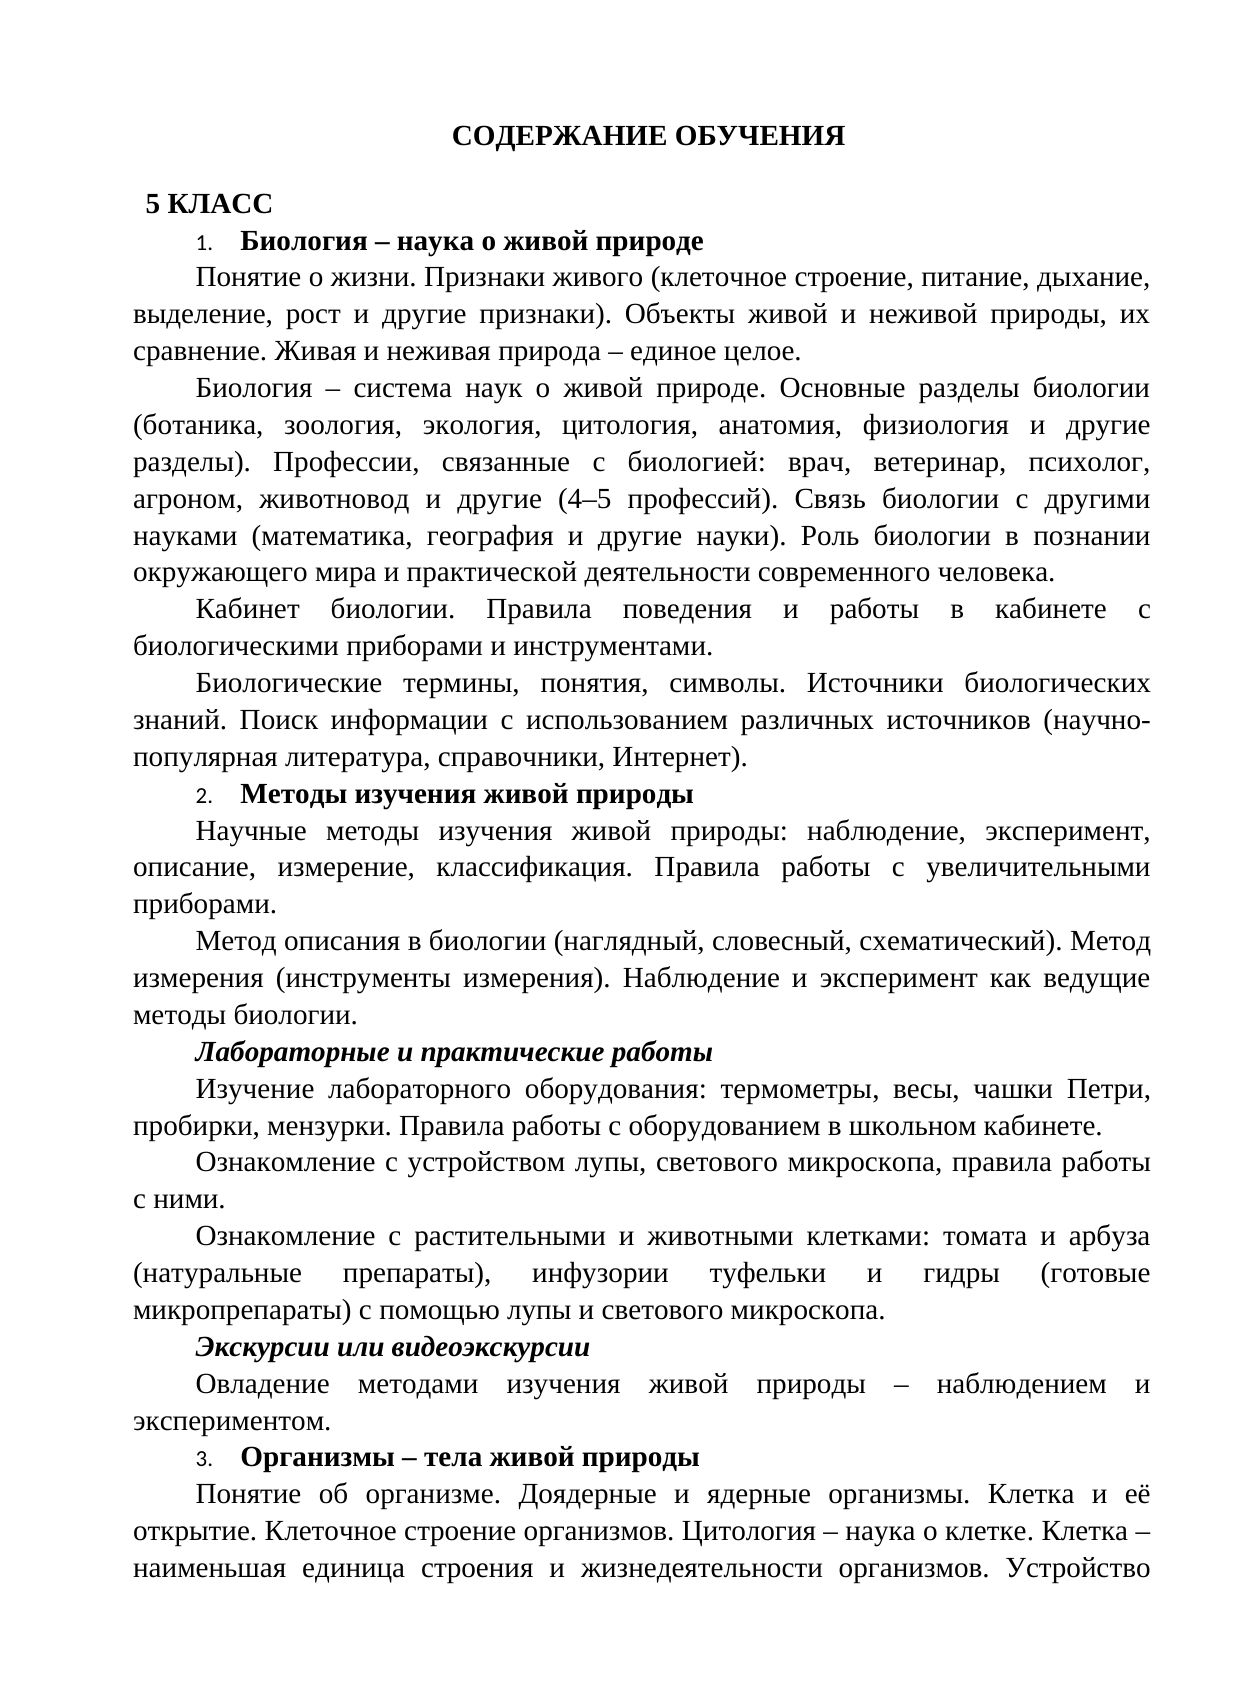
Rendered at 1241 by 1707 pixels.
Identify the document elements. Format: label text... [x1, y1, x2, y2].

text Ознакомление с устройством лупы, светового микроскопа, правила работы с ними. [133, 1144, 1152, 1215]
text Овладение методами изучения живой природы – наблюдением и экспериментом. [133, 1366, 1152, 1436]
text Научные методы изучения живой природы: наблюдение, эксперимент, описание, измерение, классификация. Правила работы с увеличительными приборами. [133, 813, 1152, 920]
text Кабинет биологии. Правила поведения и работы в кабинете с биологическими приборами и инструментами. [133, 591, 1152, 662]
text 5 КЛАСС [145, 186, 1152, 219]
text Биология – система наук о живой природе. Основные разделы биологии (ботаника, зоология, экология, цитология, анатомия, физиология и другие разделы). Профессии, связанные с биологией: врач, ветеринар, психолог, агроном, животновод и другие (4–5 профессий). Связь биологии с другими науками (математика, география и другие науки). Роль биологии в познании окружающего мира и практической деятельности современного человека. [133, 370, 1152, 588]
text Метод описания в биологии (наглядный, словесный, схематический). Метод измерения (инструменты измерения). Наблюдение и эксперимент как ведущие методы биологии. [133, 923, 1152, 1031]
text Изучение лабораторного оборудования: термометры, весы, чашки Петри, пробирки, мензурки. Правила работы с оборудованием в школьном кабинете. [133, 1071, 1152, 1141]
text Лабораторные и практические работы [133, 1034, 1152, 1067]
list Организмы – тела живой природы [195, 1439, 1152, 1473]
text Ознакомление с растительными и животными клетками: томата и арбуза (натуральные препараты), инфузории туфельки и гидры (готовые микропрепараты) с помощью лупы и светового микроскопа. [133, 1218, 1152, 1326]
text Понятие о жизни. Признаки живого (клеточное строение, питание, дыхание, выделение, рост и другие признаки). Объекты живой и неживой природы, их сравнение. Живая и неживая природа – единое целое. [133, 259, 1152, 367]
text Биологические термины, понятия, символы. Источники биологических знаний. Поиск информации с использованием различных источников (научно-популярная литература, справочники, Интернет). [133, 665, 1152, 772]
text Экскурсии или видеоэкскурсии [133, 1329, 1152, 1362]
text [133, 1476, 1152, 1584]
text СОДЕРЖАНИЕ ОБУЧЕНИЯ [145, 118, 1152, 152]
list Биология – наука о живой природе [195, 223, 1152, 256]
list Методы изучения живой природы [195, 776, 1152, 809]
